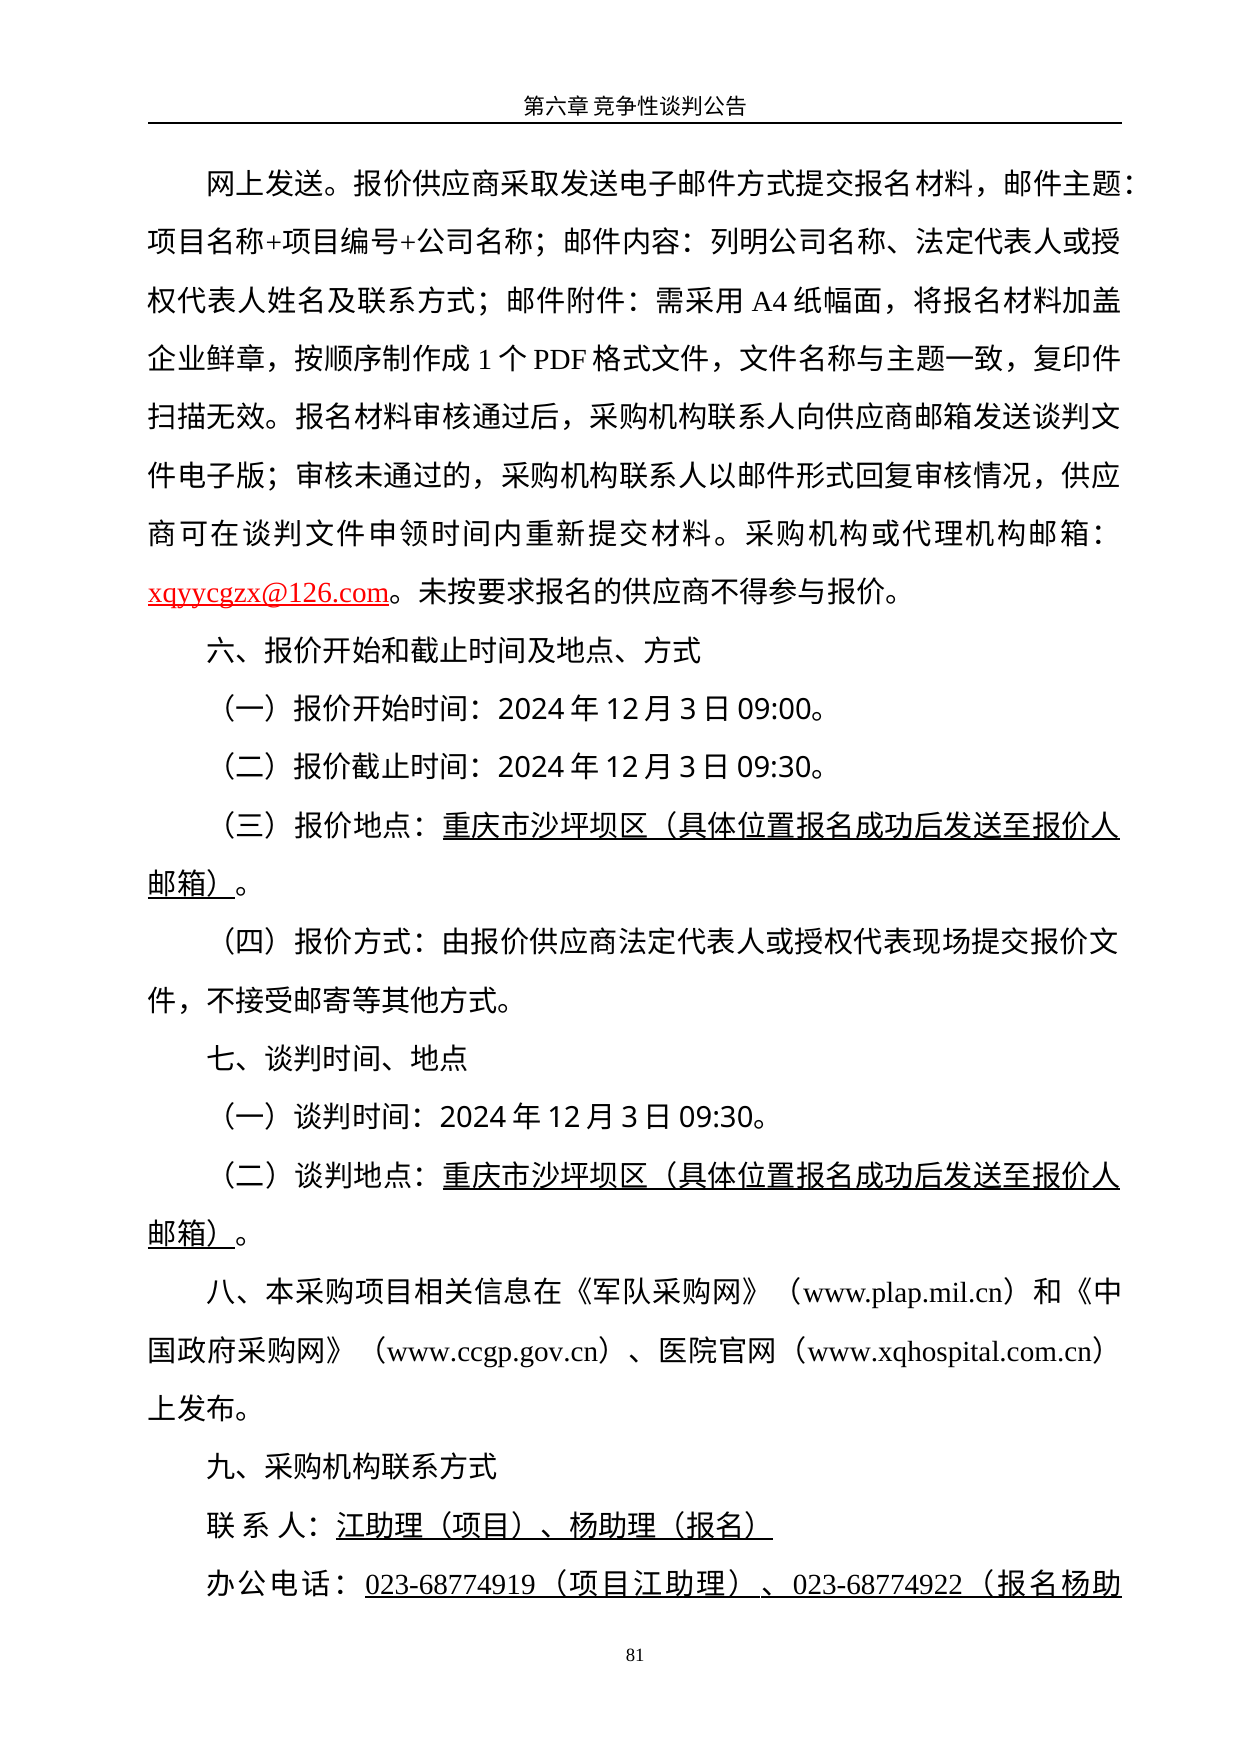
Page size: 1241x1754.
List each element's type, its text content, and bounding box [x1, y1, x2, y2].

text （二）谈判地点：重庆市沙坪坝区（具体位置报名成功后发送至报价人邮箱）。 [148, 1139, 1122, 1256]
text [148, 1548, 1122, 1606]
text 七、谈判时间、地点 [148, 1023, 1122, 1081]
text 联 系 人：江助理（项目）、杨助理（报名） [148, 1489, 1122, 1548]
text （一）报价开始时间：2024年12月3日09:00。 [148, 673, 1122, 731]
text 六、报价开始和截止时间及地点、方式 [148, 614, 1122, 673]
text 八、本采购项目相关信息在《军队采购网》（www.plap.mil.cn）和《中国政府采购网》（www.ccgp.gov.cn）、医院官网（www.xqhospital.com.cn）上发布。 [148, 1256, 1122, 1431]
list （三）报价地点：重庆市沙坪坝区（具体位置报名成功后发送至报价人邮箱）。 [148, 789, 1122, 906]
text （一）谈判时间：2024年12月3日09:30。 [148, 1081, 1122, 1139]
text 网上发送。报价供应商采取发送电子邮件方式提交报名材料，邮件主题：项目名称+项目编号+公司名称；邮件内容：列明公司名称、法定代表人或授权代表人姓名及联系方式；邮件附件：需采用A4纸幅面，将报名材料加盖企业鲜章，按顺序制作成1个PDF格式文件，文件名称与主题一致，复印件扫描无效。报名材料审核通过后，采购机构联系人向供应商邮箱发送谈判文件电子版；审核未通过的，采购机构联系人以邮件形式回复审核情况，供应商可在谈判文件申领时间内重新提交材料。采购机构或代理机构邮箱：xqyycgzx@126.com。未按要求报名的供应商不得参与报价。 [148, 148, 1122, 614]
text （四）报价方式：由报价供应商法定代表人或授权代表现场提交报价文件，不接受邮寄等其他方式。 [148, 906, 1122, 1023]
text 九、采购机构联系方式 [148, 1431, 1122, 1489]
list （二）报价截止时间：2024年12月3日09:30。 [148, 731, 1122, 789]
